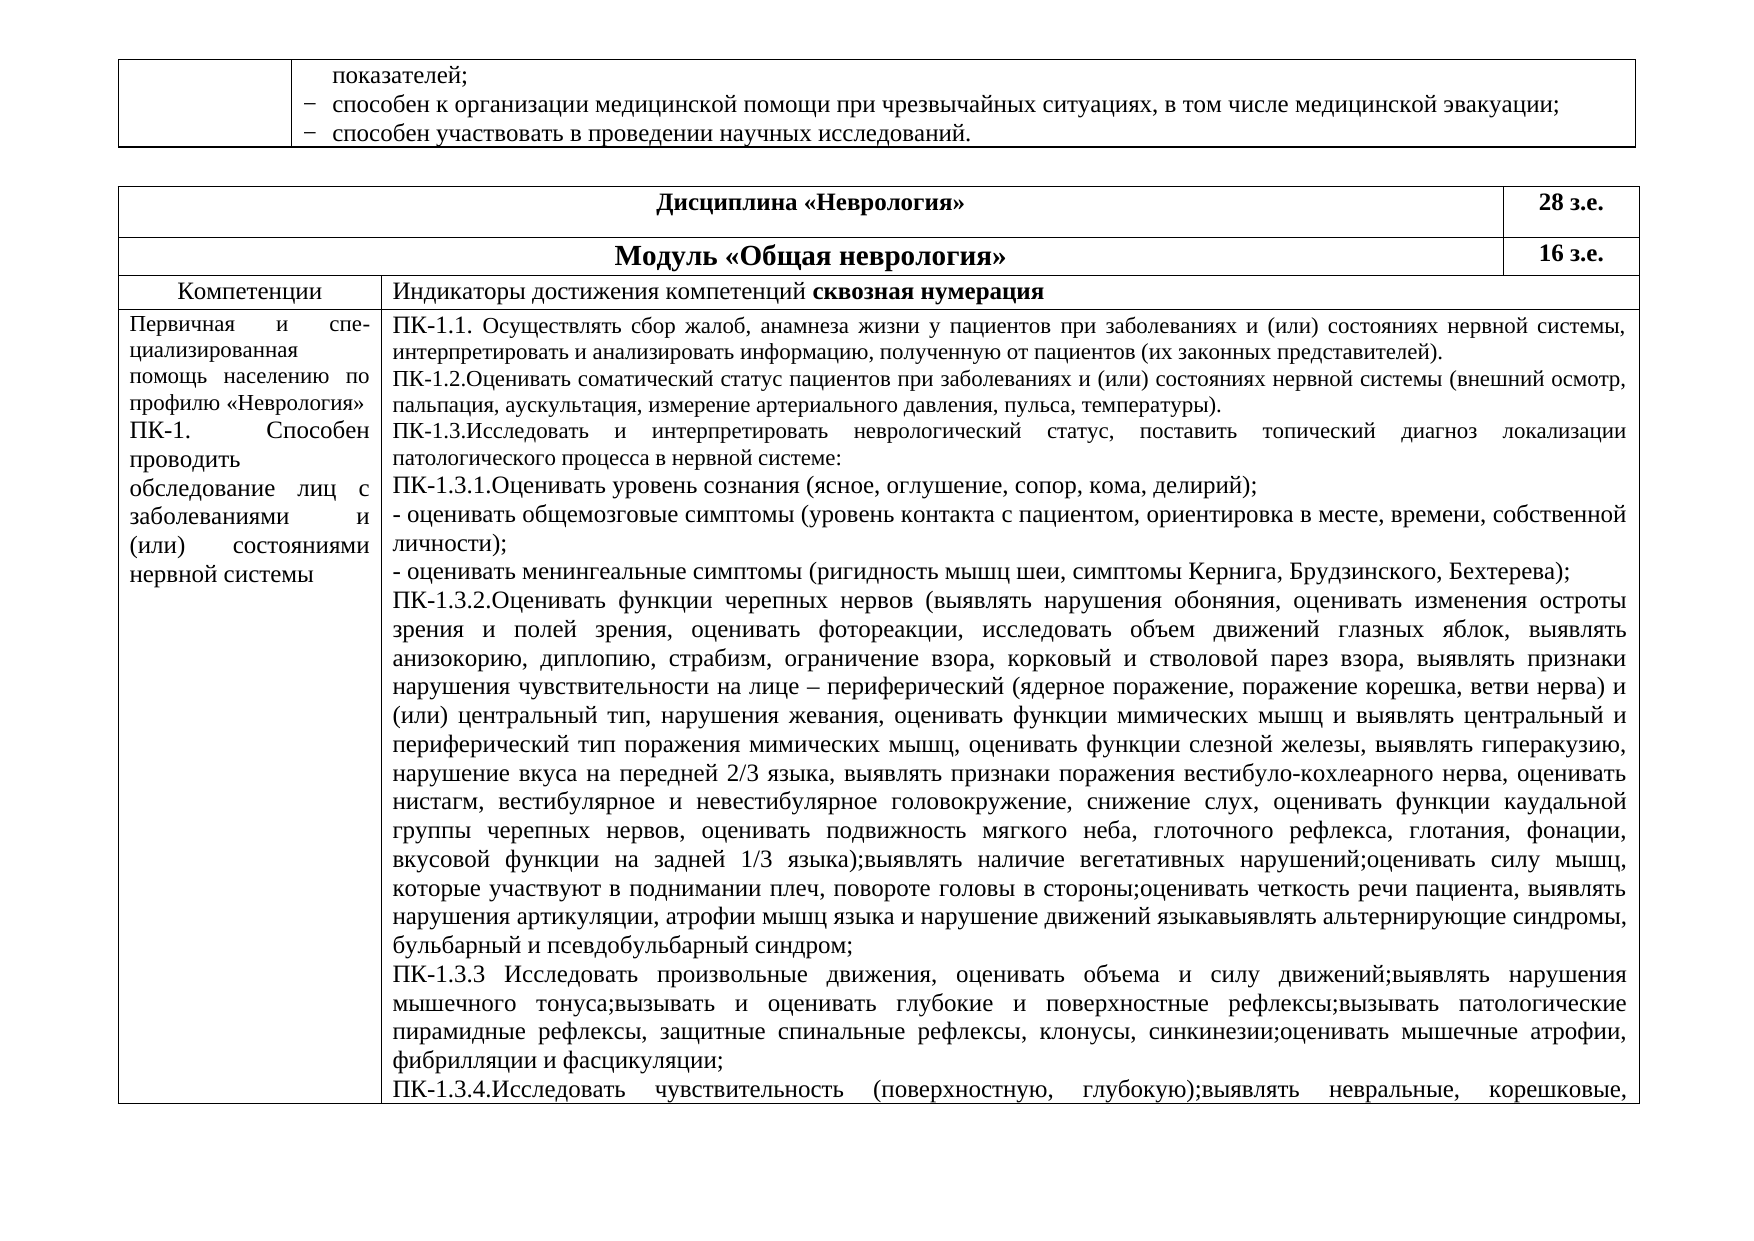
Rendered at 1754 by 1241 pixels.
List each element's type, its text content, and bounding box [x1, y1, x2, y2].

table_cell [119, 310, 381, 1103]
table_cell Модуль «Общая неврология» [119, 238, 1503, 275]
table_header 28 з.е. [1504, 187, 1639, 237]
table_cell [382, 310, 1639, 1103]
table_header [119, 60, 291, 146]
table_cell Индикаторы достижения компетенций сквозная нумерация [382, 276, 1639, 309]
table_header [292, 60, 1635, 146]
table_cell 16 з.е. [1504, 238, 1639, 275]
table_cell Компетенции [119, 276, 381, 309]
table_header Дисциплина «Неврология» [119, 187, 1503, 237]
